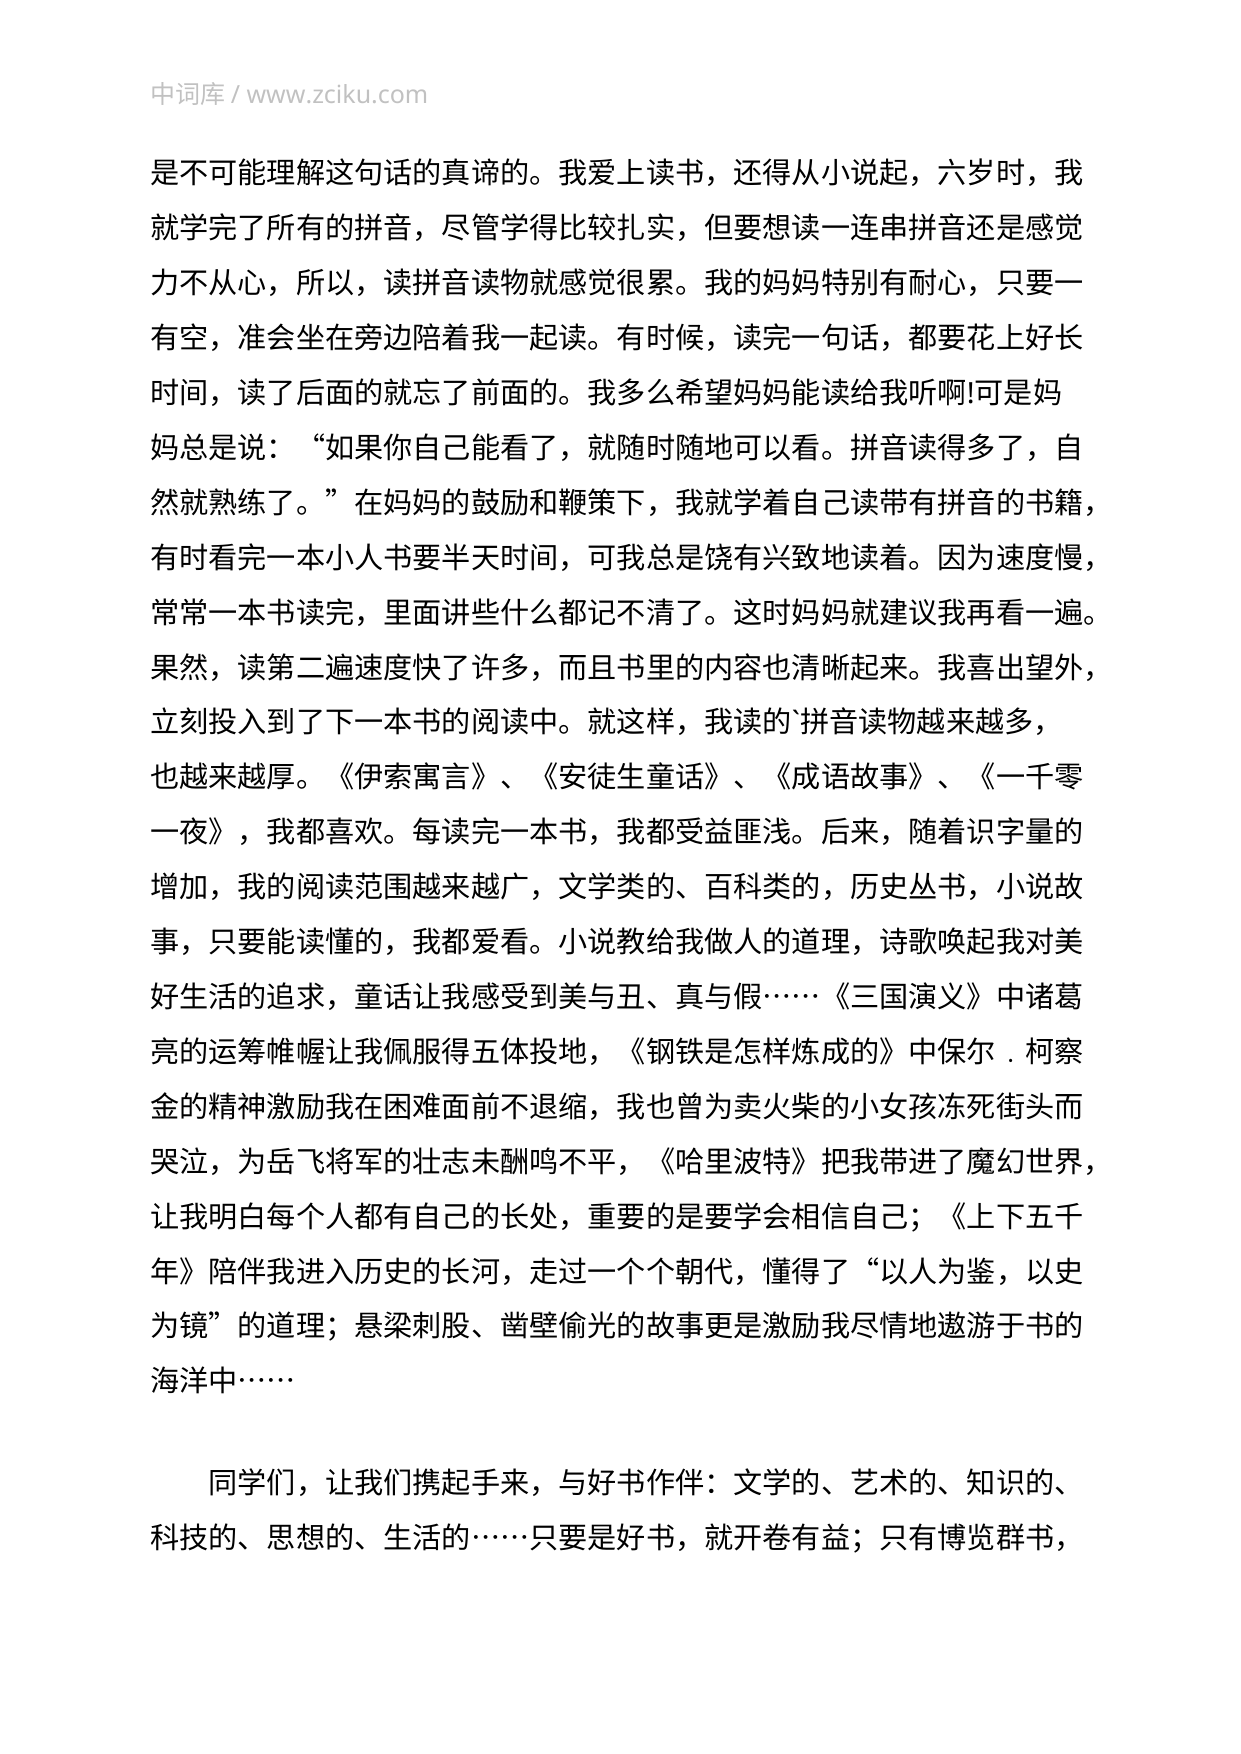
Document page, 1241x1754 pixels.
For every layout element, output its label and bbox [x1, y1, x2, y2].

text [150, 150, 1090, 1400]
text [150, 1460, 1090, 1557]
